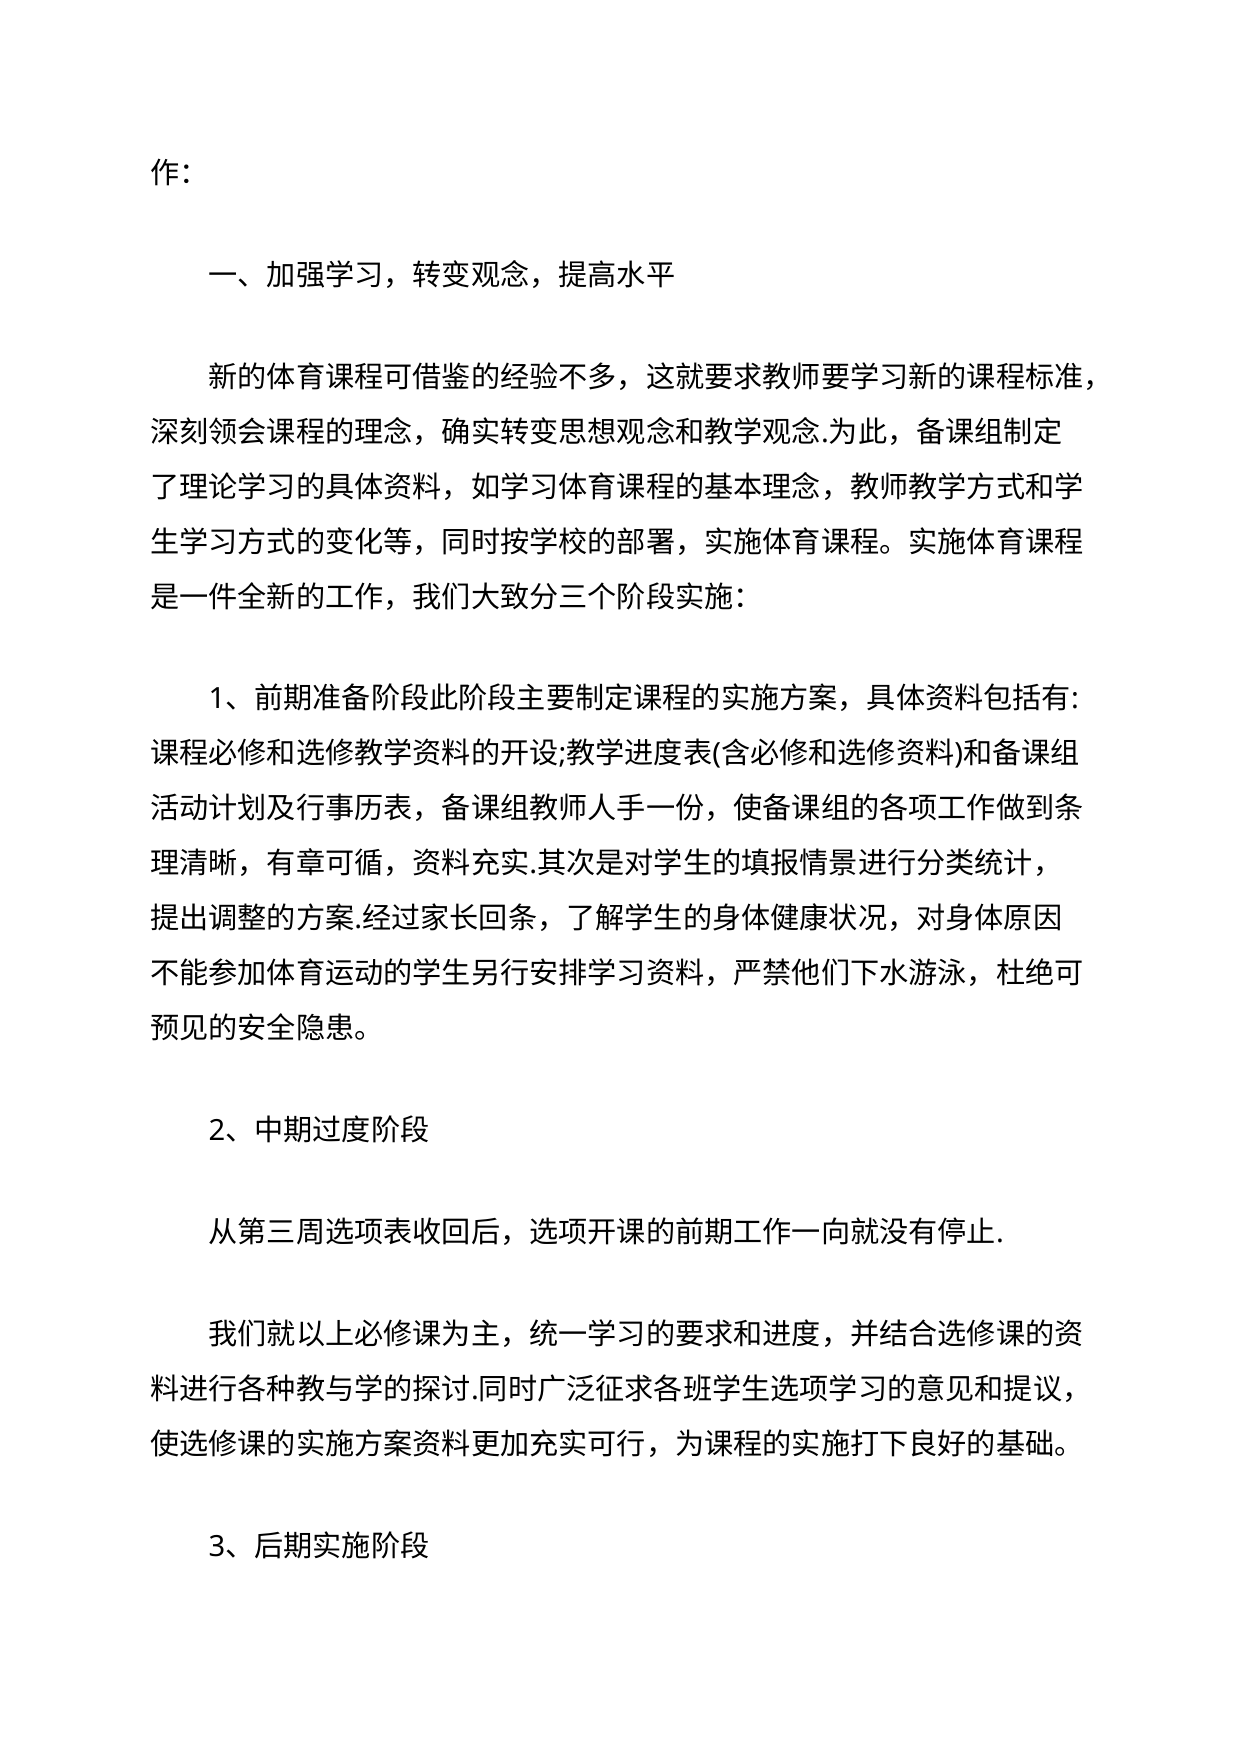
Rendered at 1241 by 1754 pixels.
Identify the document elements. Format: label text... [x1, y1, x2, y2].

text 从第三周选项表收回后，选项开课的前期工作一向就没有停止. [150, 1208, 1090, 1251]
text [150, 150, 1090, 192]
text 一、加强学习，转变观念，提高水平 [150, 252, 1090, 294]
text 我们就以上必修课为主，统一学习的要求和进度，并结合选修课的资料进行各种教与学的探讨.同时广泛征求各班学生选项学习的意见和提议，使选修课的实施方案资料更加充实可行，为课程的实施打下良好的基础。 [150, 1311, 1090, 1463]
text 新的体育课程可借鉴的经验不多，这就要求教师要学习新的课程标准，深刻领会课程的理念，确实转变思想观念和教学观念.为此，备课组制定了理论学习的具体资料，如学习体育课程的基本理念，教师教学方式和学生学习方式的变化等，同时按学校的部署，实施体育课程。实施体育课程是一件全新的工作，我们大致分三个阶段实施： [150, 353, 1090, 616]
text 1、前期准备阶段此阶段主要制定课程的实施方案，具体资料包括有:课程必修和选修教学资料的开设;教学进度表(含必修和选修资料)和备课组活动计划及行事历表，备课组教师人手一份，使备课组的各项工作做到条理清晰，有章可循，资料充实.其次是对学生的填报情景进行分类统计，提出调整的方案.经过家长回条，了解学生的身体健康状况，对身体原因不能参加体育运动的学生另行安排学习资料，严禁他们下水游泳，杜绝可预见的安全隐患。 [150, 675, 1090, 1047]
text 2、中期过度阶段 [150, 1107, 1090, 1149]
text 3、后期实施阶段 [150, 1522, 1090, 1564]
